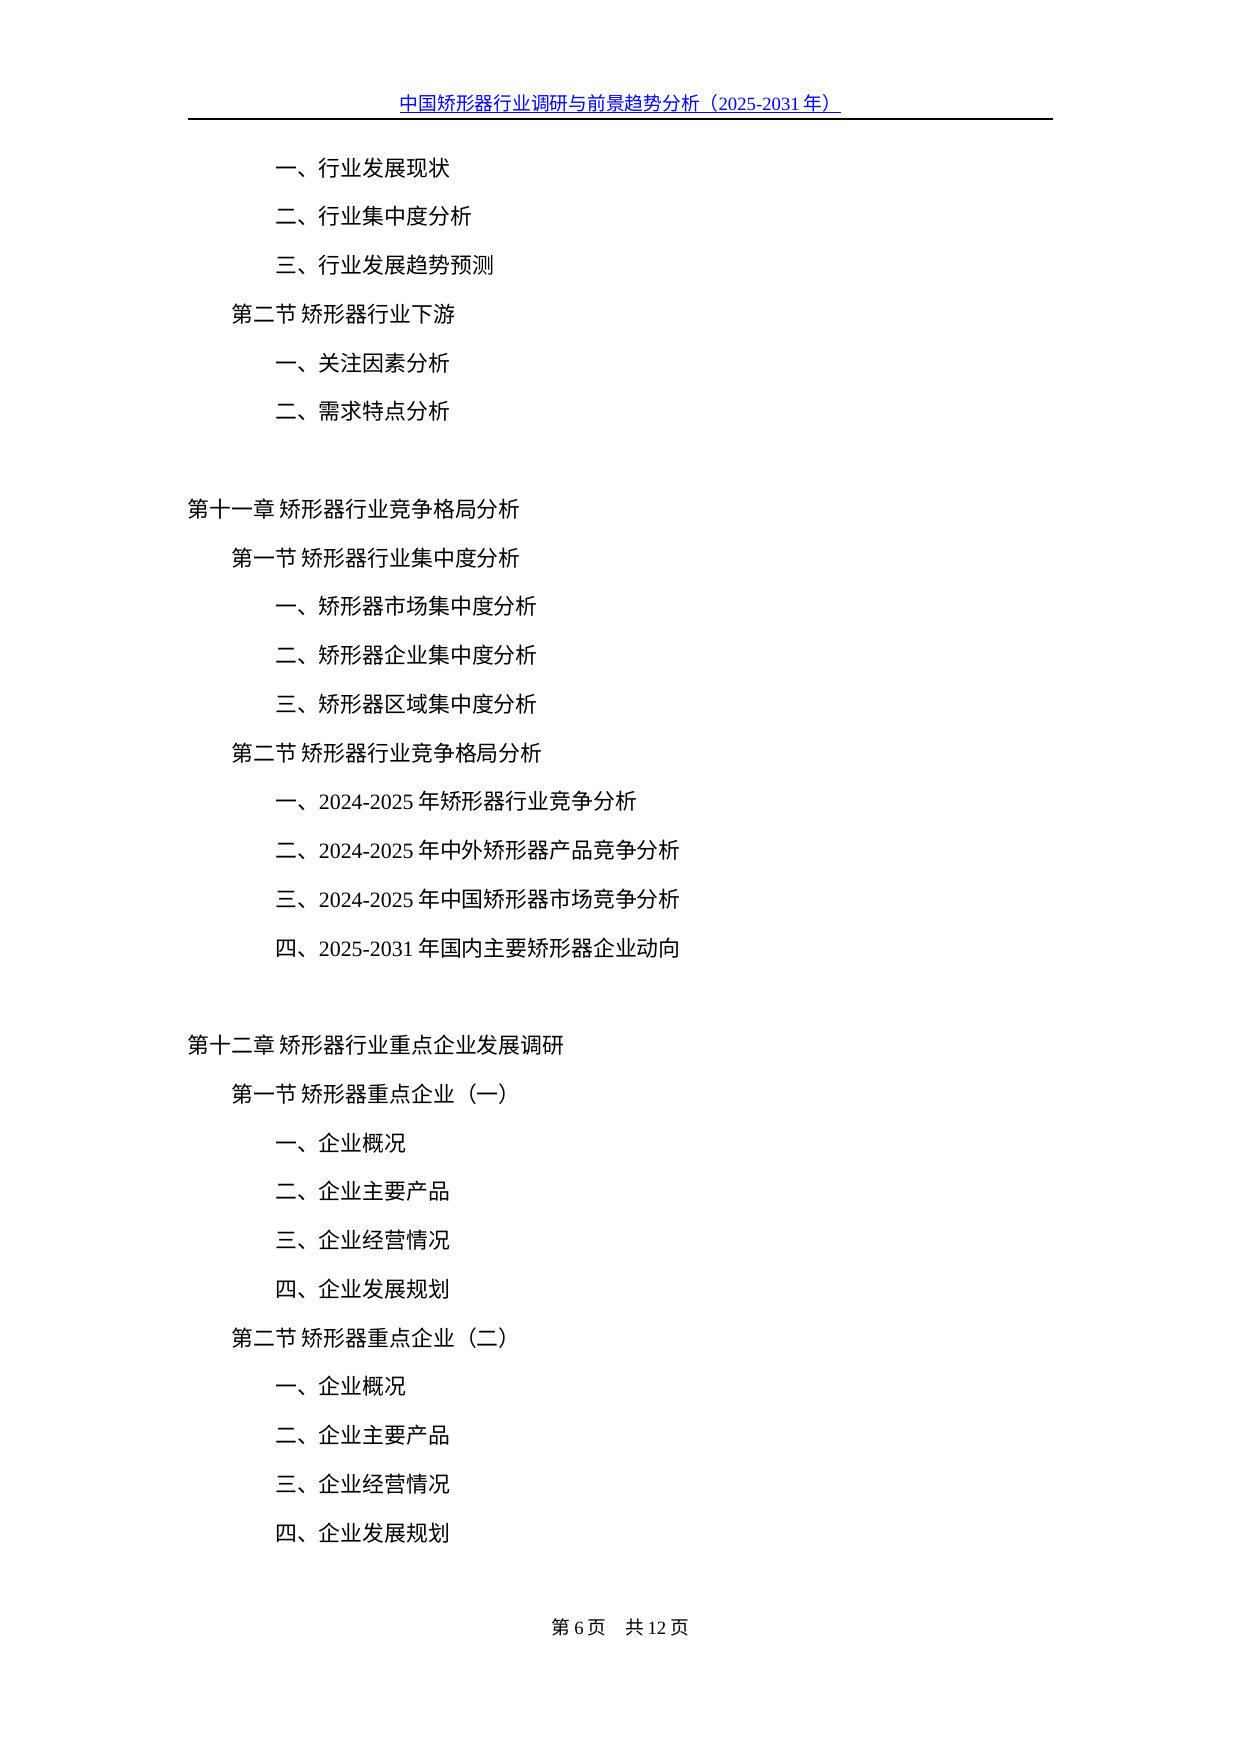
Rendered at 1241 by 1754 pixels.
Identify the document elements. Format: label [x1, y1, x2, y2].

text [187, 150, 1053, 1548]
